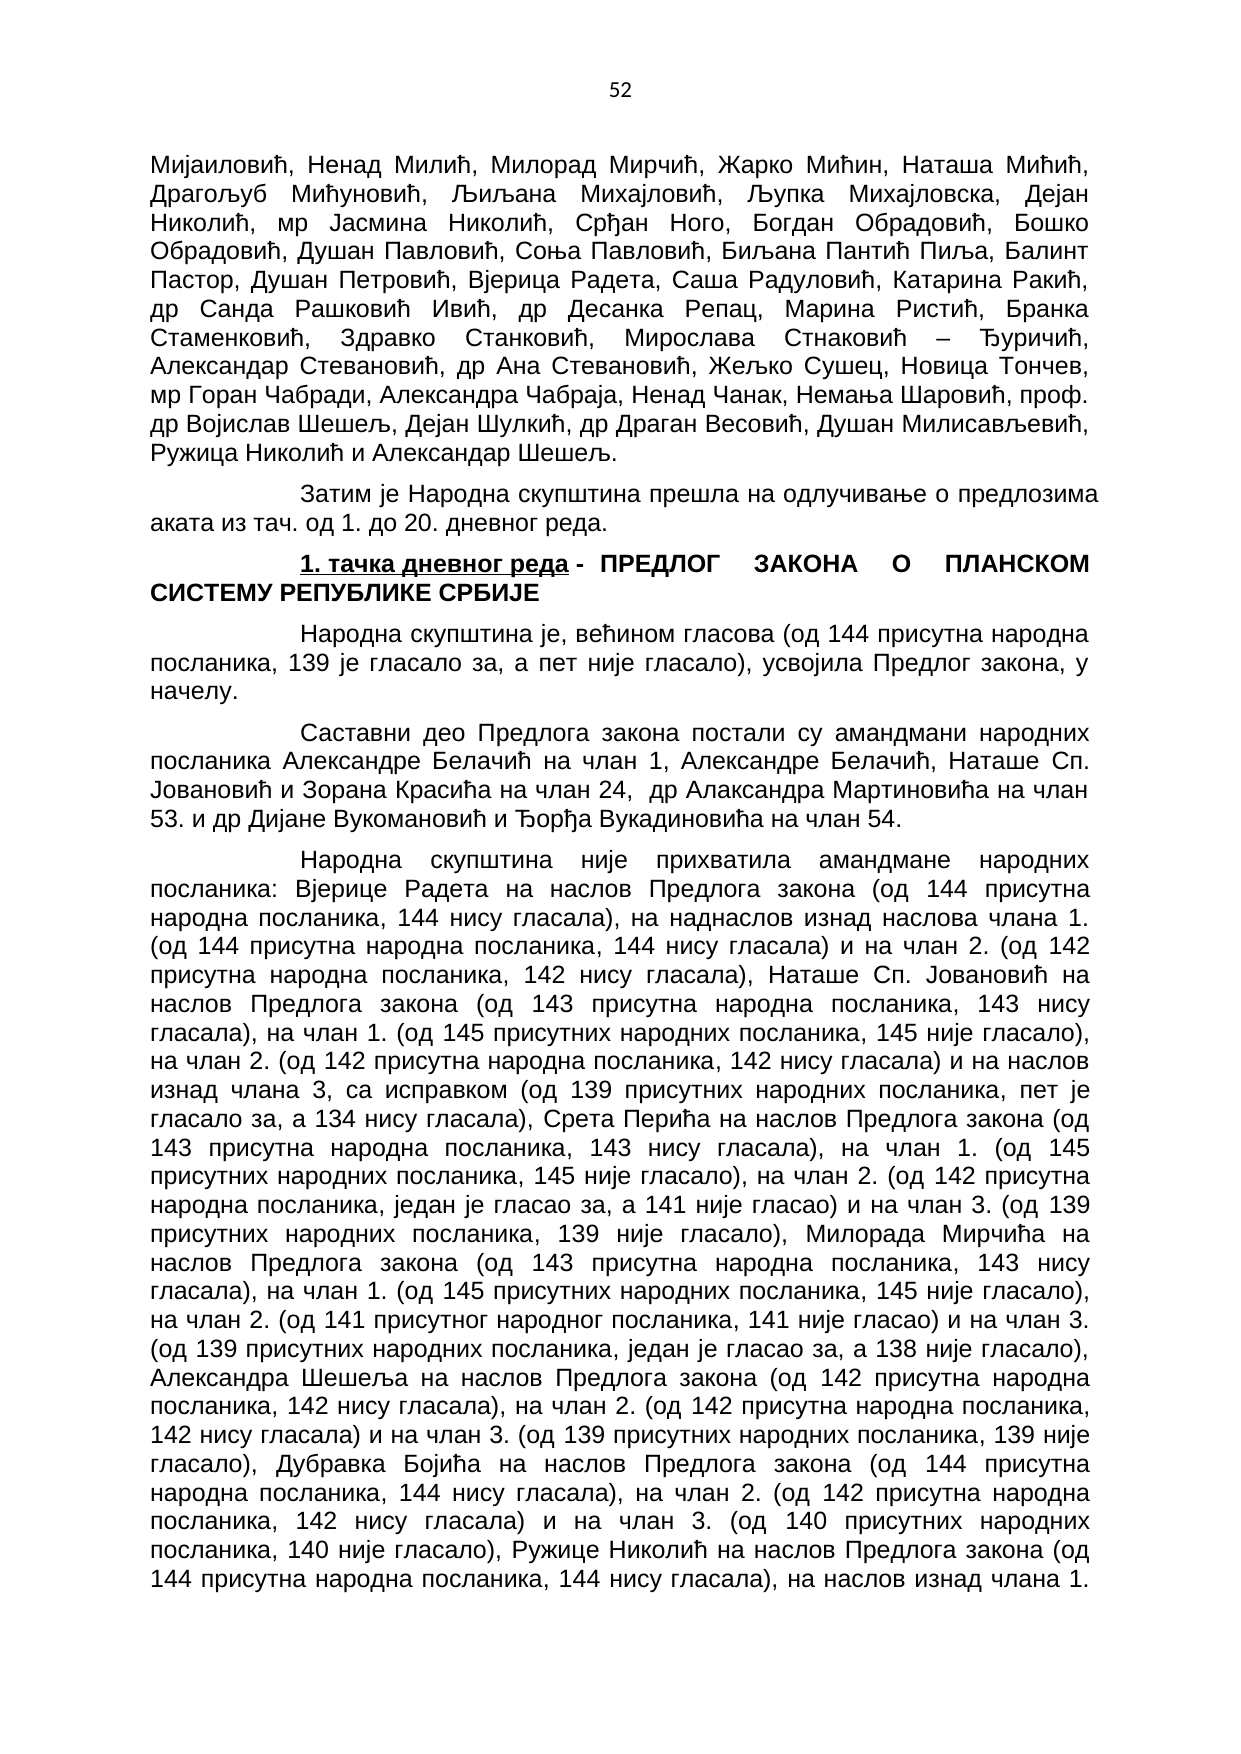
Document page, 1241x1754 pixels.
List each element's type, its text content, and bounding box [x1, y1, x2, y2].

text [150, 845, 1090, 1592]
text Затим је Народна скупштина прешла на одлучивање о предлозима аката из тач. од 1. до 20. дневног реда. [150, 479, 1099, 536]
text Народна скупштина је, већином гласова (од 144 присутна народна посланика, 139 је гласало за, а пет није гласало), усвојила Предлог закона, у начелу. [150, 619, 1090, 705]
text 1. тачка дневног реда - ПРЕДЛОГ ЗАКОНА О ПЛАНСКОМ СИСТЕМУ РЕПУБЛИКЕ СРБИЈЕ [150, 549, 1090, 606]
text Саставни део Предлога закона постали су амандмани народних посланика Александре Белачић на члан 1, Александре Белачић, Наташе Сп. Јовановић и Зорана Красића на члан 24, др Алаксандра Мартиновића на члан 53. и др Дијане Вукомановић и Ђорђа Вукадиновића на члан 54. [150, 717, 1090, 832]
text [150, 150, 1090, 466]
